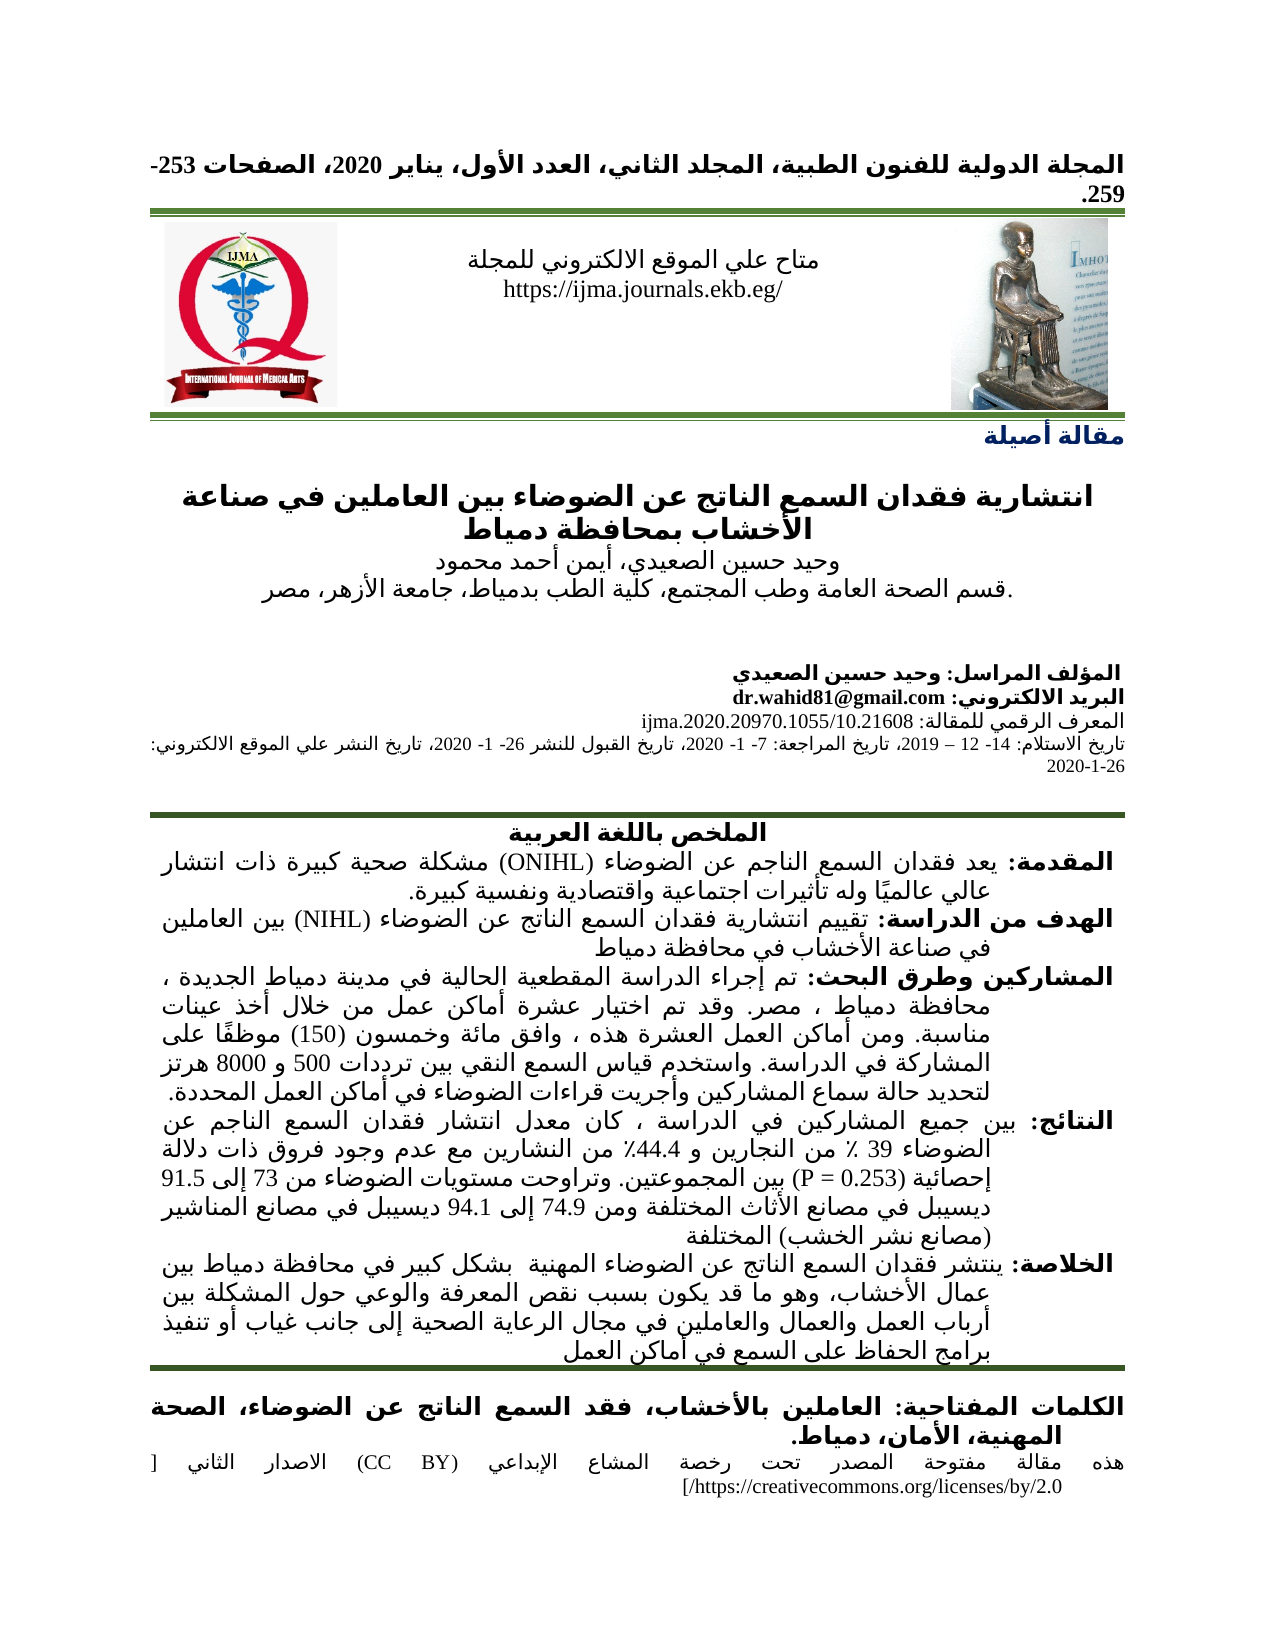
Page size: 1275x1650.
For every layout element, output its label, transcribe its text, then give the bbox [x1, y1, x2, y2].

text المعرف الرقمي للمقالة: 10.21608/ijma.2020.20970.1055 [150, 709, 1125, 733]
table_header الملخص باللغة العربية المقدمة: يعد فقدان السمع الناجم عن الضوضاء (ONIHL) مشكلة صحية كبيرة ذات انتشار عالي عالميًا وله تأثيرات اجتماعية واقتصادية ونفسية كبيرة. الهدف من الدراسة: تقييم انتشارية فقدان السمع الناتج عن الضوضاء (NIHL) بين العاملين في صناعة الأخشاب في محافظة دمياط المشاركين وطرق البحث: تم إجراء الدراسة المقطعية الحالية في مدينة دمياط الجديدة ، محافظة دمياط ، مصر. وقد تم اختيار عشرة أماكن عمل من خلال أخذ عينات مناسبة. ومن أماكن العمل العشرة هذه ، وافق مائة وخمسون (150) موظفًا على المشاركة في الدراسة. واستخدم قياس السمع النقي بين ترددات 500 و 8000 هرتز لتحديد حالة سماع المشاركين وأجريت قراءات الضوضاء في أماكن العمل المحددة. النتائج: بين جميع المشاركين في الدراسة ، كان معدل انتشار فقدان السمع الناجم عن الضوضاء 39 ٪ من النجارين و 44.4٪ من النشارين مع عدم وجود فروق ذات دلالة إحصائية (P = 0.253) بين المجموعتين. وتراوحت مستويات الضوضاء من 73 إلى 91.5 ديسيبل في مصانع الأثاث المختلفة ومن 74.9 إلى 94.1 ديسيبل في مصانع المناشير (مصانع نشر الخشب) المختلفة الخلاصة: ينتشر فقدان السمع الناتج عن الضوضاء المهنية بشكل كبير في محافظة دمياط بين عمال الأخشاب، وهو ما قد يكون بسبب نقص المعرفة والوعي حول المشكلة بين أرباب العمل والعمال والعاملين في مجال الرعاية الصحية إلى جانب غياب أو تنفيذ برامج الحفاظ على السمع في أماكن العمل [150, 818, 1125, 1364]
text مقالة أصيلة [150, 421, 1125, 450]
text المؤلف المراسل: وحيد حسين الصعيدي [150, 661, 1125, 685]
text المجلة الدولية للفنون الطبية، المجلد الثاني، العدد الأول، يناير 2020، الصفحات 253- 259. [150, 150, 1125, 207]
table_header [934, 217, 1125, 412]
text قسم الصحة العامة وطب المجتمع، كلية الطب بدمياط، جامعة الأزهر، مصر. [150, 574, 1125, 603]
text تاريخ الاستلام: 14- 12 – 2019، تاريخ المراجعة: 7- 1- 2020، تاريخ القبول للنشر 26- 1- 2020، تاريخ النشر علي الموقع الالكتروني: 26-1-2020 [150, 733, 1125, 776]
text وحيد حسين الصعيدي، أيمن أحمد محمود [150, 546, 1125, 574]
picture [164, 222, 338, 407]
table_header [150, 217, 352, 412]
text هذه مقالة مفتوحة المصدر تحت رخصة المشاع الإبداعي (CC BY) الاصدار الثاني [https://creativecommons.org/licenses/by/2.0/] [150, 1450, 1125, 1498]
picture [951, 218, 1108, 410]
text البريد الالكتروني: dr.wahid81@gmail.com [150, 685, 1125, 709]
text الكلمات المفتاحية: العاملين بالأخشاب، فقد السمع الناتج عن الضوضاء، الصحة المهنية، الأمان، دمياط. [150, 1392, 1125, 1450]
table_header متاح علي الموقع الالكتروني للمجلة https://ijma.journals.ekb.eg/ [352, 217, 934, 412]
text انتشارية فقدان السمع الناتج عن الضوضاء بين العاملين في صناعة الأخشاب بمحافظة دمياط [150, 479, 1125, 546]
